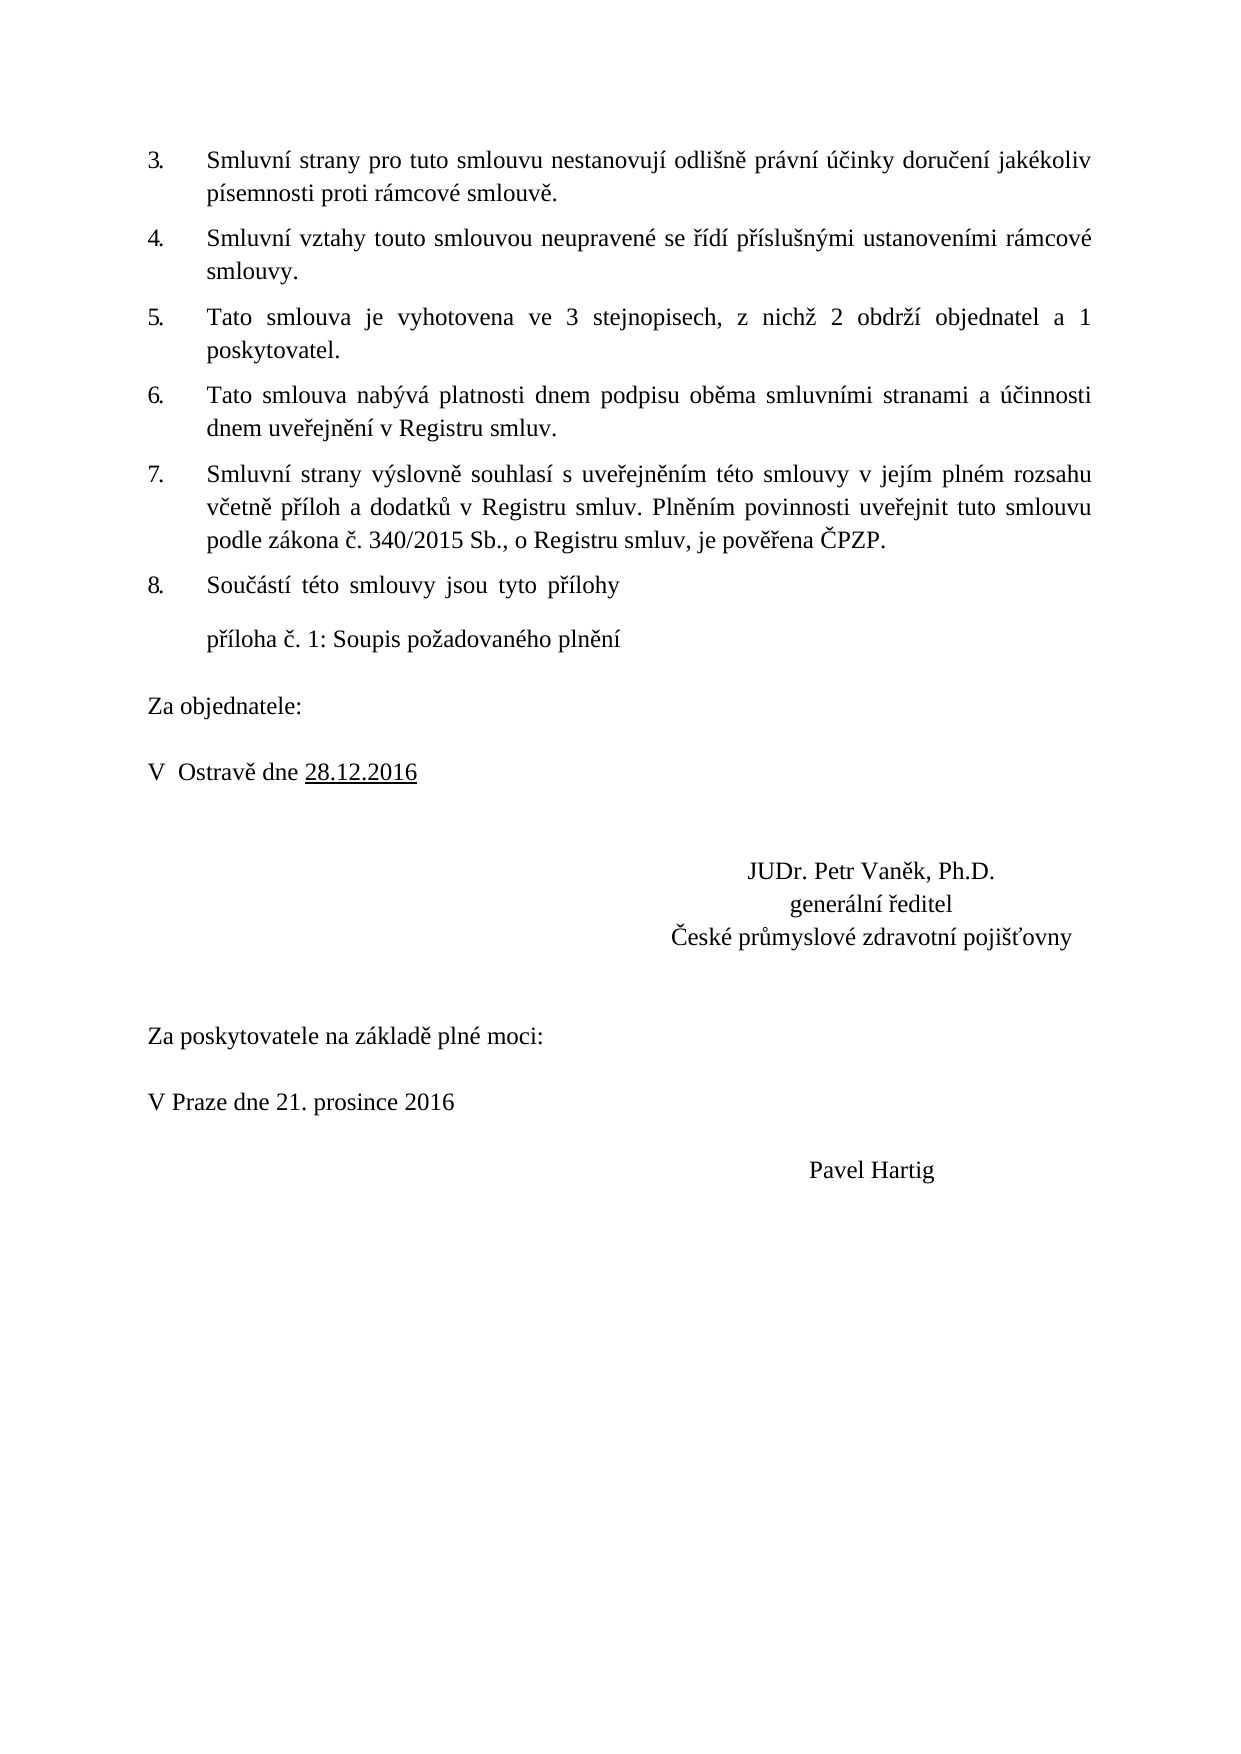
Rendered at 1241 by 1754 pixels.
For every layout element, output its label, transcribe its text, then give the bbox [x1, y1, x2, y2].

list Tato smlouva nabývá platnosti dnem podpisu oběma smluvními stranami a účinnosti dnem uveřejnění v Registru smluv. [147, 380, 1092, 442]
list Smluvní strany pro tuto smlouvu nestanovují odlišně právní účinky doručení jakékoliv písemnosti proti rámcové smlouvě. [147, 145, 1092, 207]
text Pavel Hartig [135, 1155, 934, 1183]
list Tato smlouva je vyhotovena ve 3 stejnopisech, z nichž 2 obdrží objednatel a 1 poskytovatel. [147, 302, 1092, 364]
text Za poskytovatele na základě plné moci: V Praze dne 21. prosince 2016 [147, 1021, 546, 1116]
text České průmyslové zdravotní pojišťovny [669, 922, 1074, 951]
text JUDr. Petr Vaněk, Ph.D. generální ředitel [747, 856, 995, 918]
list Smluvní vztahy touto smlouvou neupravené se řídí příslušnými ustanoveními rámcové smlouvy. [147, 223, 1093, 285]
text Za objednatele: [147, 691, 1105, 720]
list Součástí této smlouvy jsou tyto přílohy příloha č. 1: Soupis požadovaného plnění [147, 570, 620, 653]
text V Ostravě dne 28.12.2016 [147, 757, 1105, 786]
list Smluvní strany výslovně souhlasí s uveřejněním této smlouvy v jejím plném rozsahu včetně příloh a dodatků v Registru smluv. Plněním povinnosti uveřejnit tuto smlouvu podle zákona č. 340/2015 Sb., o Registru smluv, je pověřena ČPZP. [147, 459, 1092, 553]
